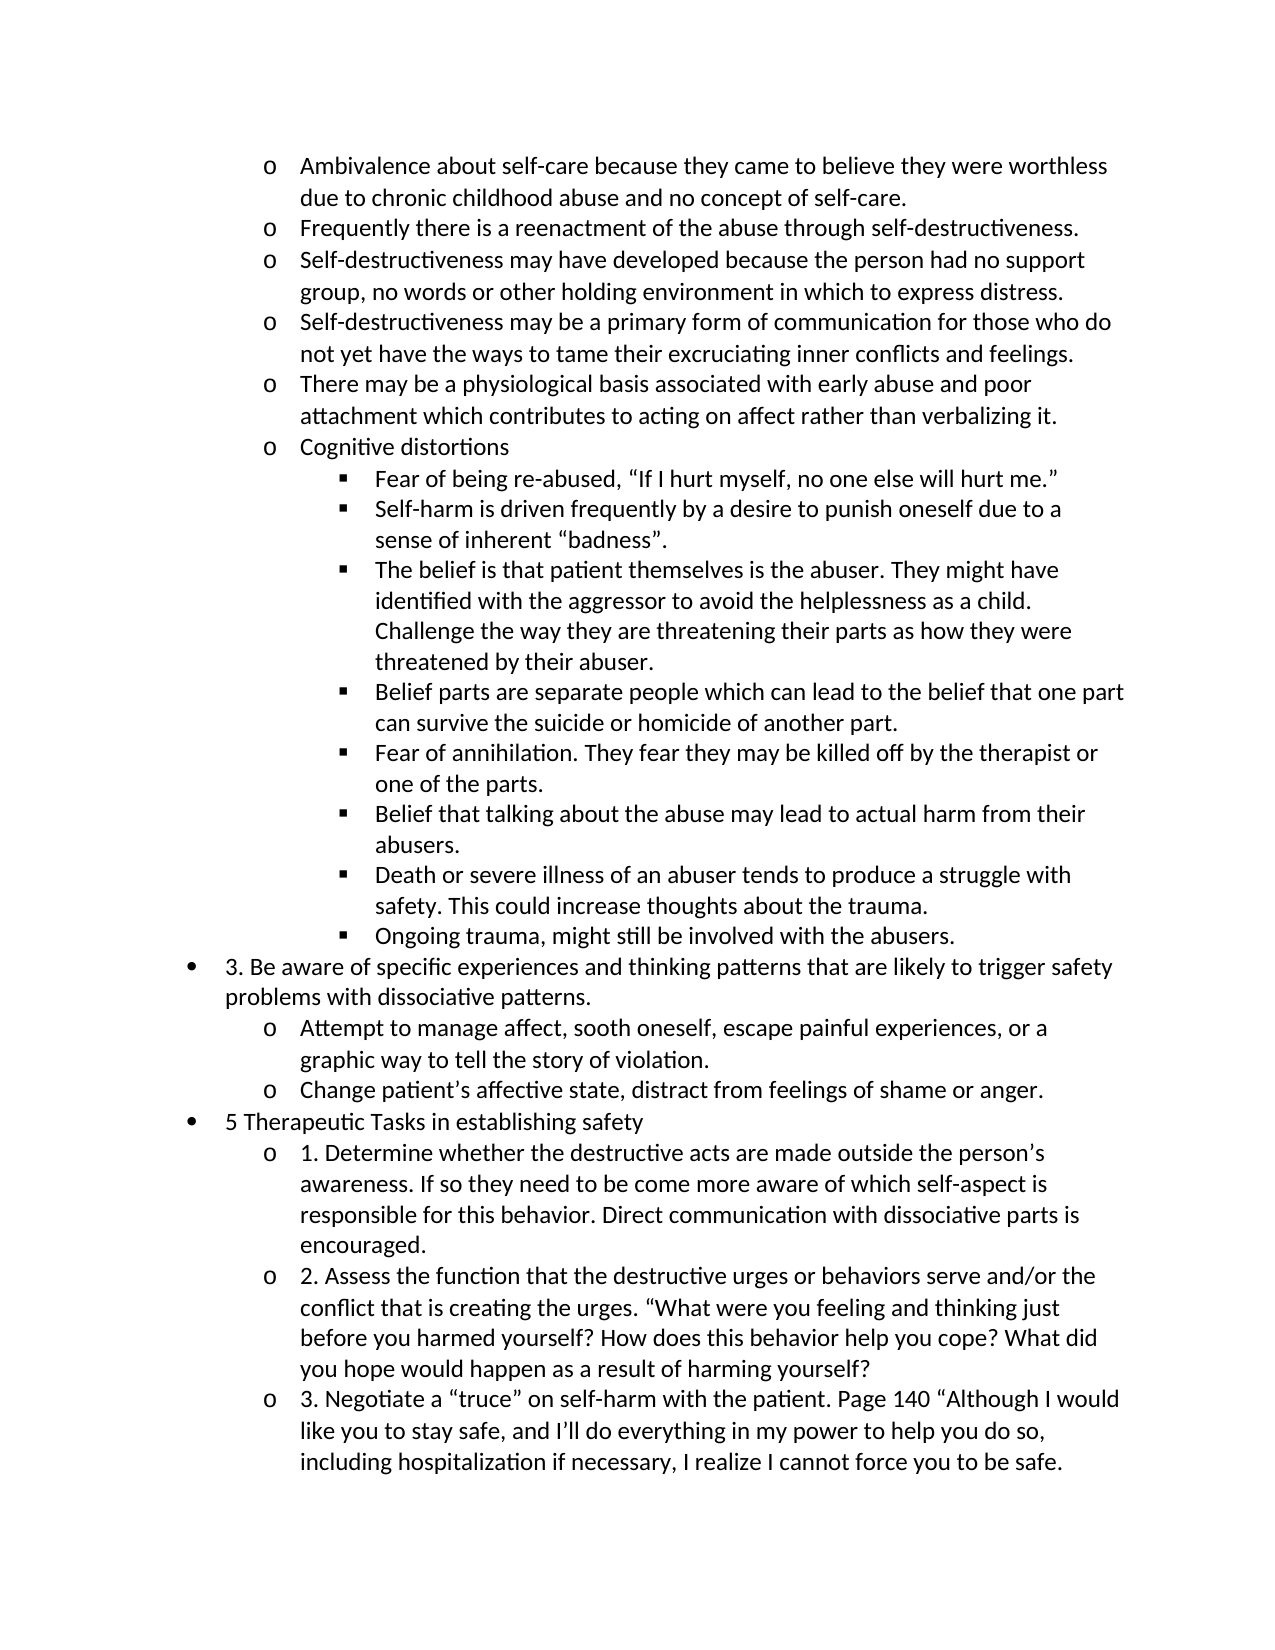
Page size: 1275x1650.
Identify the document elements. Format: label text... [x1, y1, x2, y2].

list Self-harm is driven frequently by a desire to punish oneself due to a sense of inherent “badness”. [337, 493, 1125, 554]
list 1. Determine whether the destructive acts are made outside the person’s awareness. If so they need to be come more aware of which self-aspect is responsible for this behavior. Direct communication with dissociative parts is encouraged. [262, 1137, 1125, 1260]
list Change patient’s affective state, distract from feelings of shame or anger. [262, 1074, 1125, 1106]
list Frequently there is a reenactment of the abuse through self-destructiveness. [262, 212, 1125, 244]
list Death or severe illness of an abuser tends to produce a struggle with safety. This could increase thoughts about the trauma. [337, 859, 1125, 921]
list Cognitive distortions [262, 431, 1125, 463]
list Belief that talking about the abuse may lead to actual harm from their abusers. [337, 798, 1125, 859]
list 5 Therapeutic Tasks in establishing safety [187, 1106, 1125, 1137]
list Ongoing trauma, might still be involved with the abusers. [337, 921, 1125, 951]
list Self-destructiveness may be a primary form of communication for those who do not yet have the ways to tame their excruciating inner conflicts and feelings. [262, 306, 1125, 369]
list Belief parts are separate people which can lead to the belief that one part can survive the suicide or homicide of another part. [337, 676, 1125, 737]
list Fear of annihilation. They fear they may be killed off by the therapist or one of the parts. [337, 737, 1125, 798]
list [262, 1383, 1125, 1476]
list There may be a physiological basis associated with early abuse and poor attachment which contributes to acting on affect rather than verbalizing it. [262, 369, 1125, 431]
list The belief is that patient themselves is the abuser. They might have identified with the aggressor to avoid the helplessness as a child. Challenge the way they are threatening their parts as how they were threatened by their abuser. [337, 554, 1125, 676]
list Fear of being re-abused, “If I hurt myself, no one else will hurt me.” [337, 463, 1125, 493]
list Attempt to manage affect, sooth oneself, escape painful experiences, or a graphic way to tell the story of violation. [262, 1012, 1125, 1074]
list 2. Assess the function that the destructive urges or behaviors serve and/or the conflict that is creating the urges. “What were you feeling and thinking just before you harmed yourself? How does this behavior help you cope? What did you hope would happen as a result of harming yourself? [262, 1260, 1125, 1383]
list Ambivalence about self-care because they came to believe they were worthless due to chronic childhood abuse and no concept of self-care. [262, 150, 1125, 212]
list Self-destructiveness may have developed because the person had no support group, no words or other holding environment in which to express distress. [262, 244, 1125, 306]
list 3. Be aware of specific experiences and thinking patterns that are likely to trigger safety problems with dissociative patterns. [187, 951, 1125, 1012]
